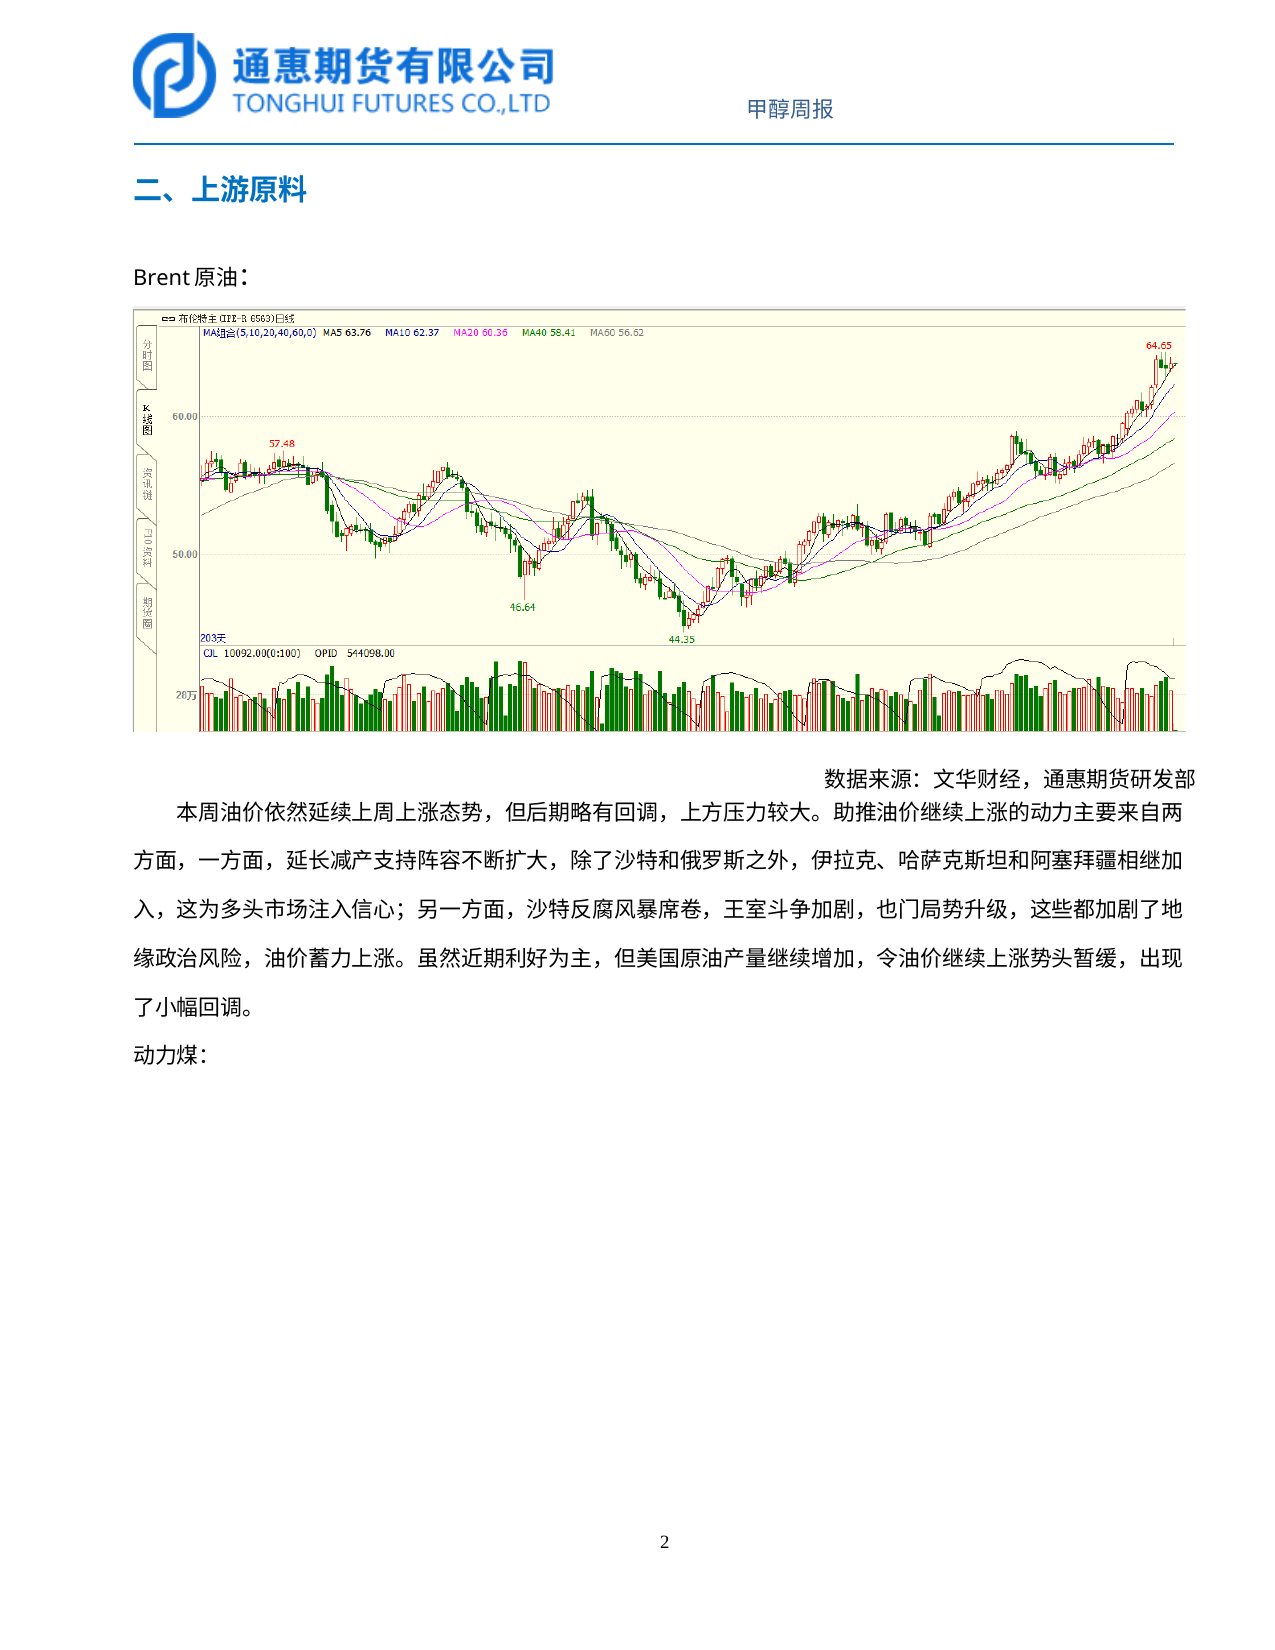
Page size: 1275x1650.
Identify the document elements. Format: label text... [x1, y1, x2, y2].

text 本周油价依然延续上周上涨态势，但后期略有回调，上方压力较大。助推油价继续上涨的动力主要来自两方面，一方面，延长减产支持阵容不断扩大，除了沙特和俄罗斯之外，伊拉克、哈萨克斯坦和阿塞拜疆相继加入，这为多头市场注入信心；另一方面，沙特反腐风暴席卷，王室斗争加剧，也门局势升级，这些都加剧了地缘政治风险，油价蓄力上涨。虽然近期利好为主，但美国原油产量继续增加，令油价继续上涨势头暂缓，出现了小幅回调。 [133, 794, 1196, 1022]
picture [132, 33, 555, 118]
text 二、上游原料 [133, 156, 1196, 221]
text 数据来源：文华财经，通惠期货研发部 [133, 762, 1196, 794]
text Brent原油： [133, 242, 1196, 307]
text 动力煤： [133, 1038, 1196, 1070]
picture [132, 306, 1186, 732]
